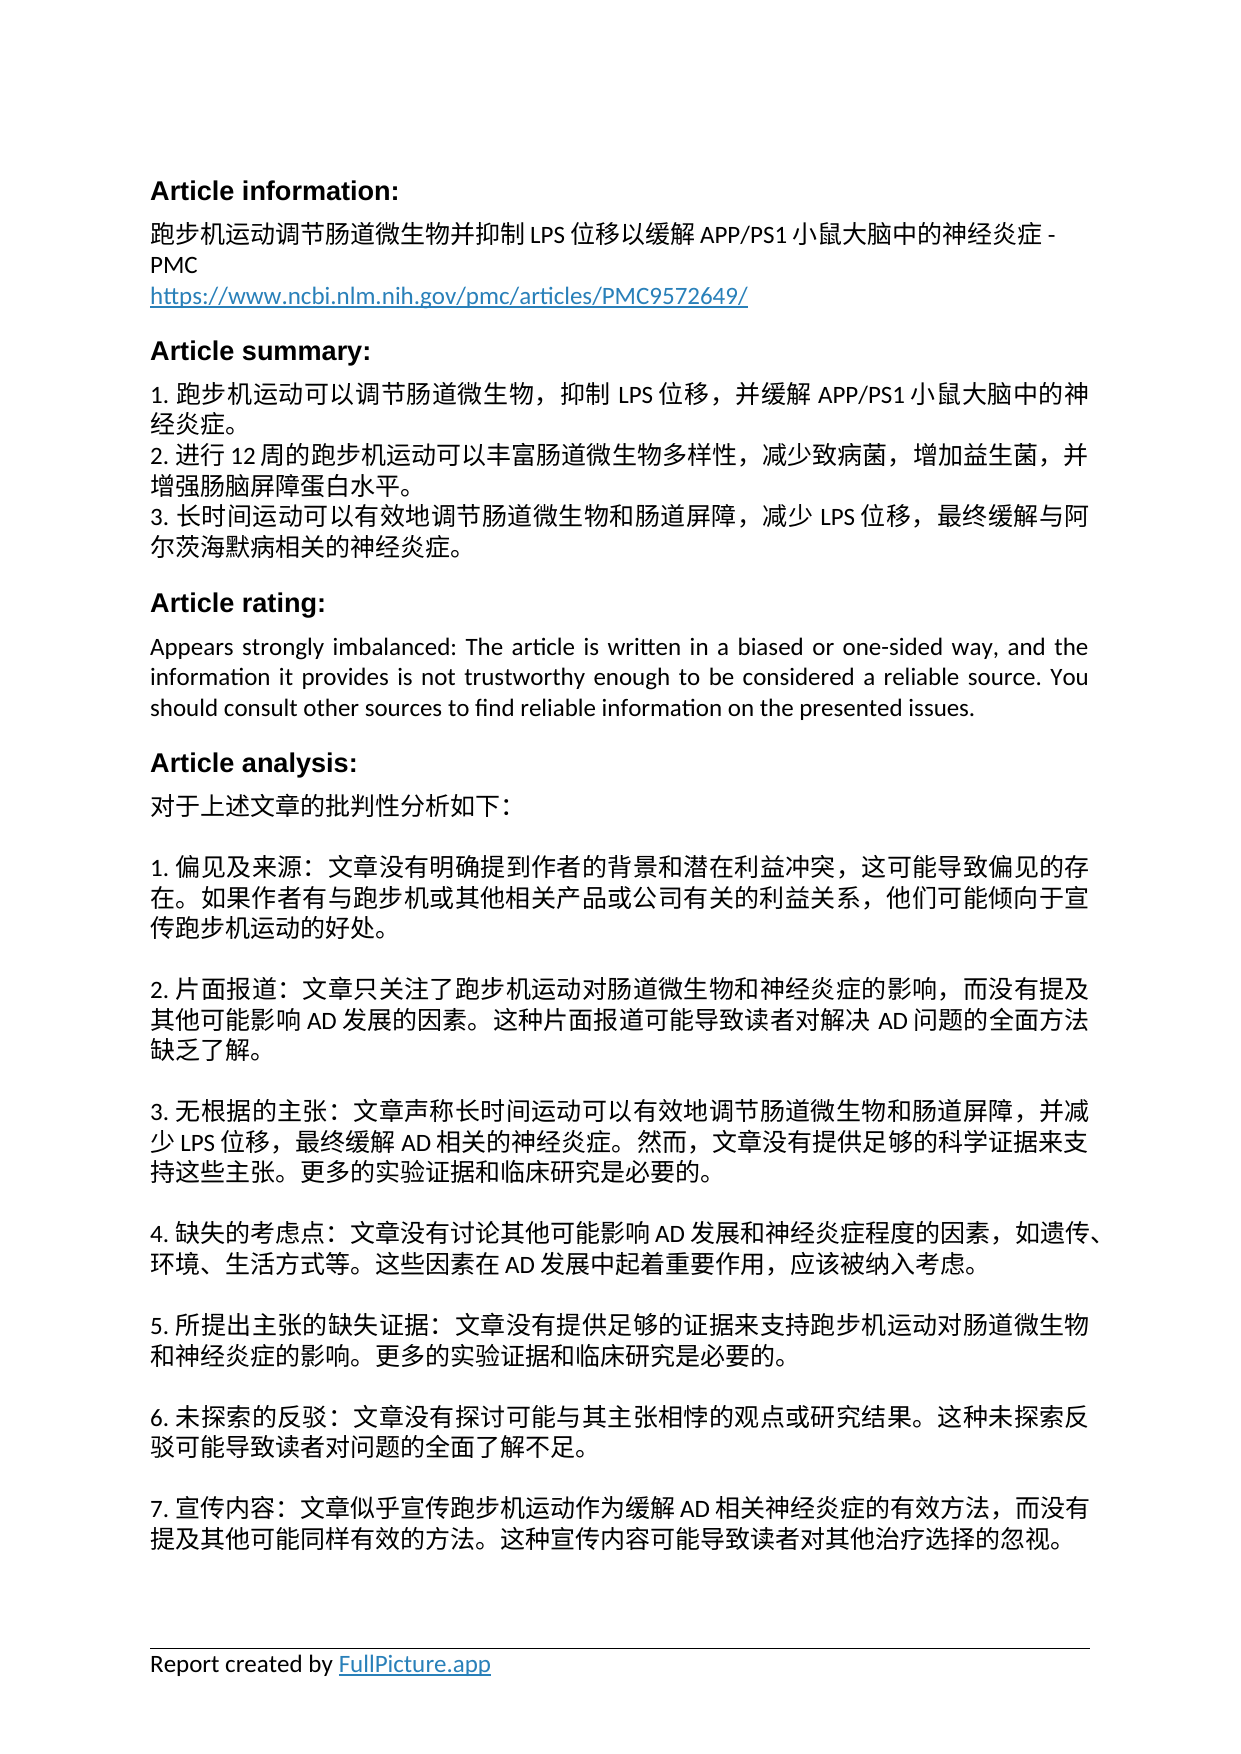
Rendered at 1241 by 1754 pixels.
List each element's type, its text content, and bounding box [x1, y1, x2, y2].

text 7. 宣传内容：文章似乎宣传跑步机运动作为缓解AD相关神经炎症的有效方法，而没有提及其他可能同样有效的方法。这种宣传内容可能导致读者对其他治疗选择的忽视。 [150, 1493, 1090, 1554]
subtitle Article information: [150, 175, 1090, 206]
subtitle Article rating: [150, 587, 1090, 618]
text 5. 所提出主张的缺失证据：文章没有提供足够的证据来支持跑步机运动对肠道微生物和神经炎症的影响。更多的实验证据和临床研究是必要的。 [150, 1310, 1090, 1371]
text 对于上述文章的批判性分析如下： [150, 791, 1090, 822]
text 2. 片面报道：文章只关注了跑步机运动对肠道微生物和神经炎症的影响，而没有提及其他可能影响AD发展的因素。这种片面报道可能导致读者对解决AD问题的全面方法缺乏了解。 [150, 974, 1090, 1066]
subtitle Article summary: [150, 335, 1090, 367]
text 2. 进行12周的跑步机运动可以丰富肠道微生物多样性，减少致病菌，增加益生菌，并增强肠脑屏障蛋白水平。 [150, 440, 1090, 501]
text 3. 无根据的主张：文章声称长时间运动可以有效地调节肠道微生物和肠道屏障，并减少LPS位移，最终缓解AD相关的神经炎症。然而，文章没有提供足够的科学证据来支持这些主张。更多的实验证据和临床研究是必要的。 [150, 1096, 1090, 1188]
text 6. 未探索的反驳：文章没有探讨可能与其主张相悖的观点或研究结果。这种未探索反驳可能导致读者对问题的全面了解不足。 [150, 1402, 1090, 1463]
text 1. 偏见及来源：文章没有明确提到作者的背景和潜在利益冲突，这可能导致偏见的存在。如果作者有与跑步机或其他相关产品或公司有关的利益关系，他们可能倾向于宣传跑步机运动的好处。 [150, 852, 1090, 944]
text 3. 长时间运动可以有效地调节肠道微生物和肠道屏障，减少LPS位移，最终缓解与阿尔茨海默病相关的神经炎症。 [150, 501, 1090, 562]
text Appears strongly imbalanced: The article is written in a biased or one-sided way, and the information it provides is not trustworthy enough to be considered a reliable source. You should consult other sources to find reliable information on the presented issues. [150, 631, 1090, 722]
subtitle Article analysis: [150, 747, 1090, 779]
text 1. 跑步机运动可以调节肠道微生物，抑制LPS位移，并缓解APP/PS1小鼠大脑中的神经炎症。 [150, 379, 1090, 440]
text 4. 缺失的考虑点：文章没有讨论其他可能影响AD发展和神经炎症程度的因素，如遗传、环境、生活方式等。这些因素在AD发展中起着重要作用，应该被纳入考虑。 [150, 1218, 1090, 1279]
text 跑步机运动调节肠道微生物并抑制LPS位移以缓解APP/PS1小鼠大脑中的神经炎症 - PMChttps://www.ncbi.nlm.nih.gov/pmc/articles/PMC9572649/ [150, 219, 1090, 310]
